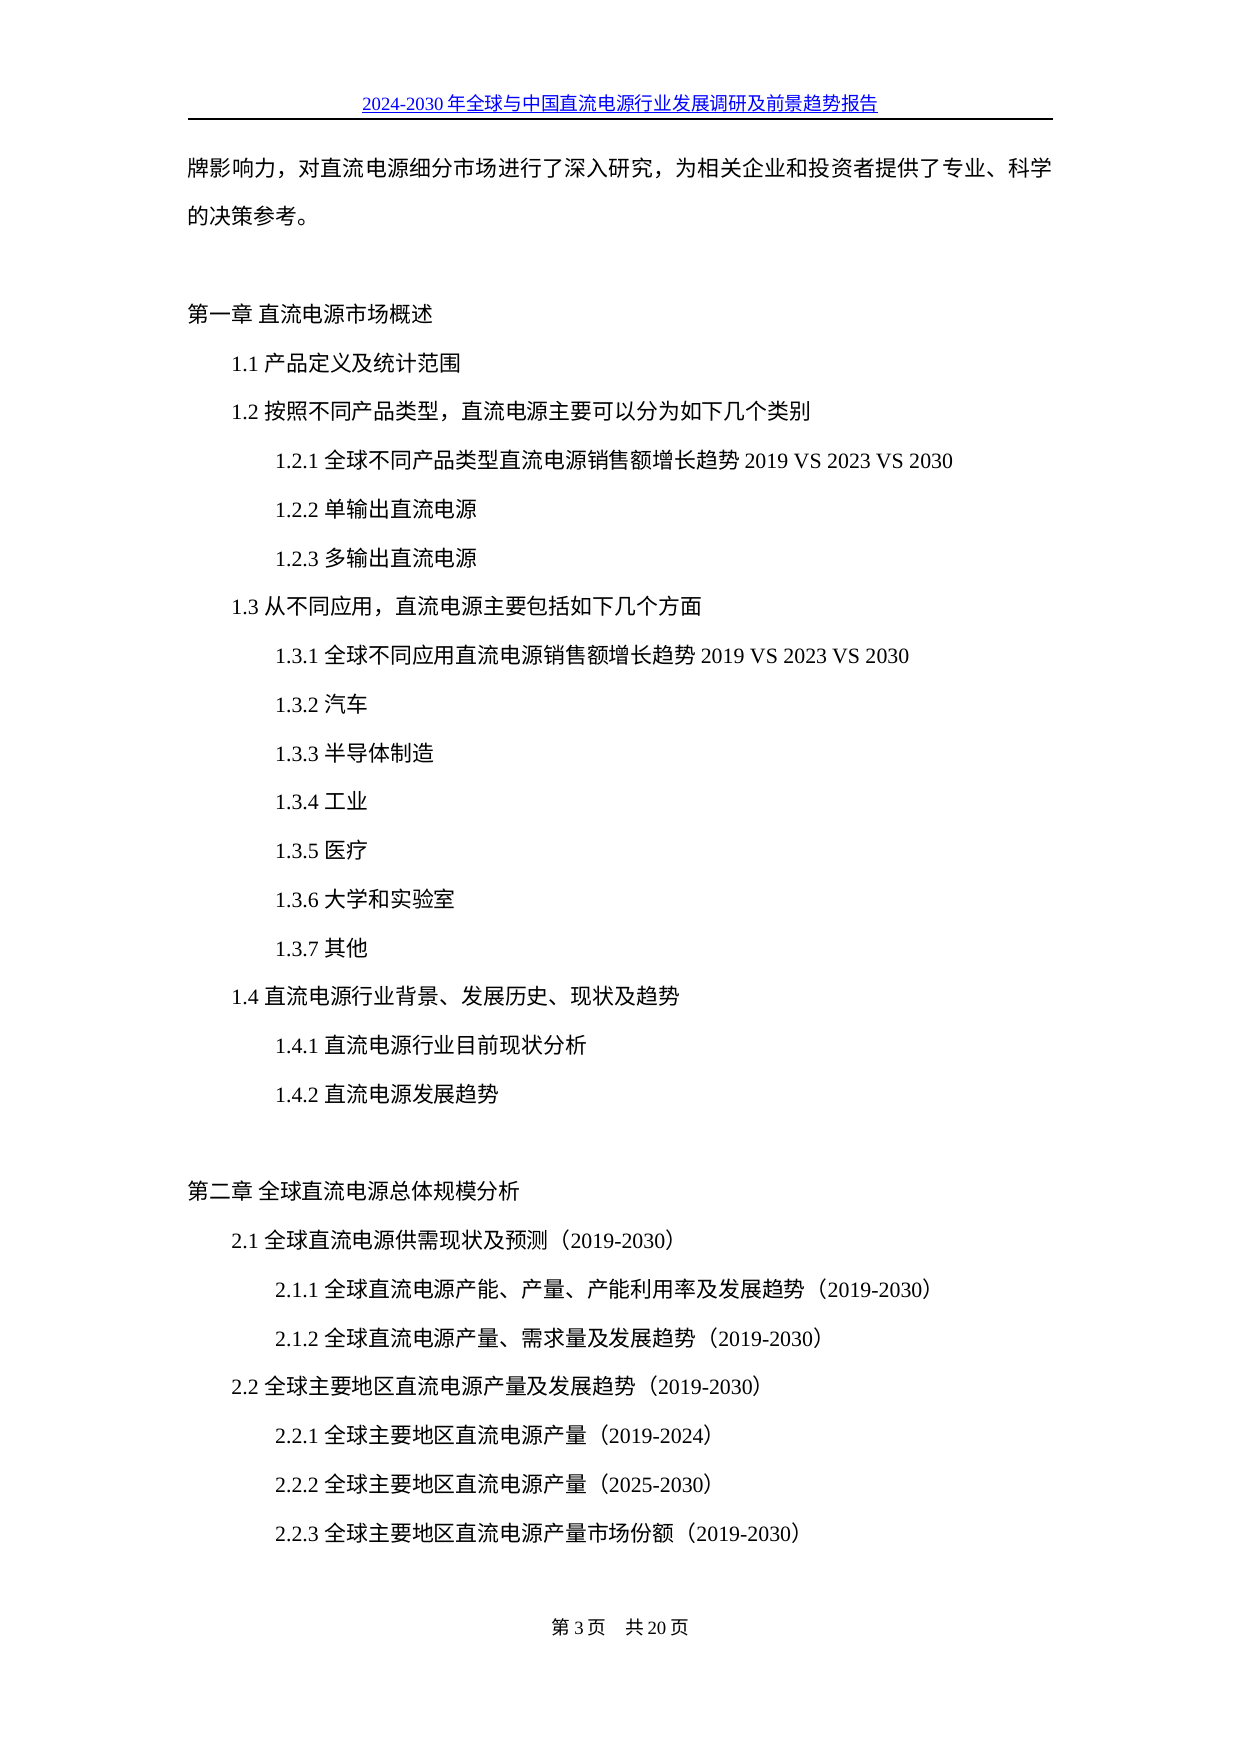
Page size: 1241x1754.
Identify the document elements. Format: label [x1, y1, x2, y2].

text [187, 150, 1053, 1548]
